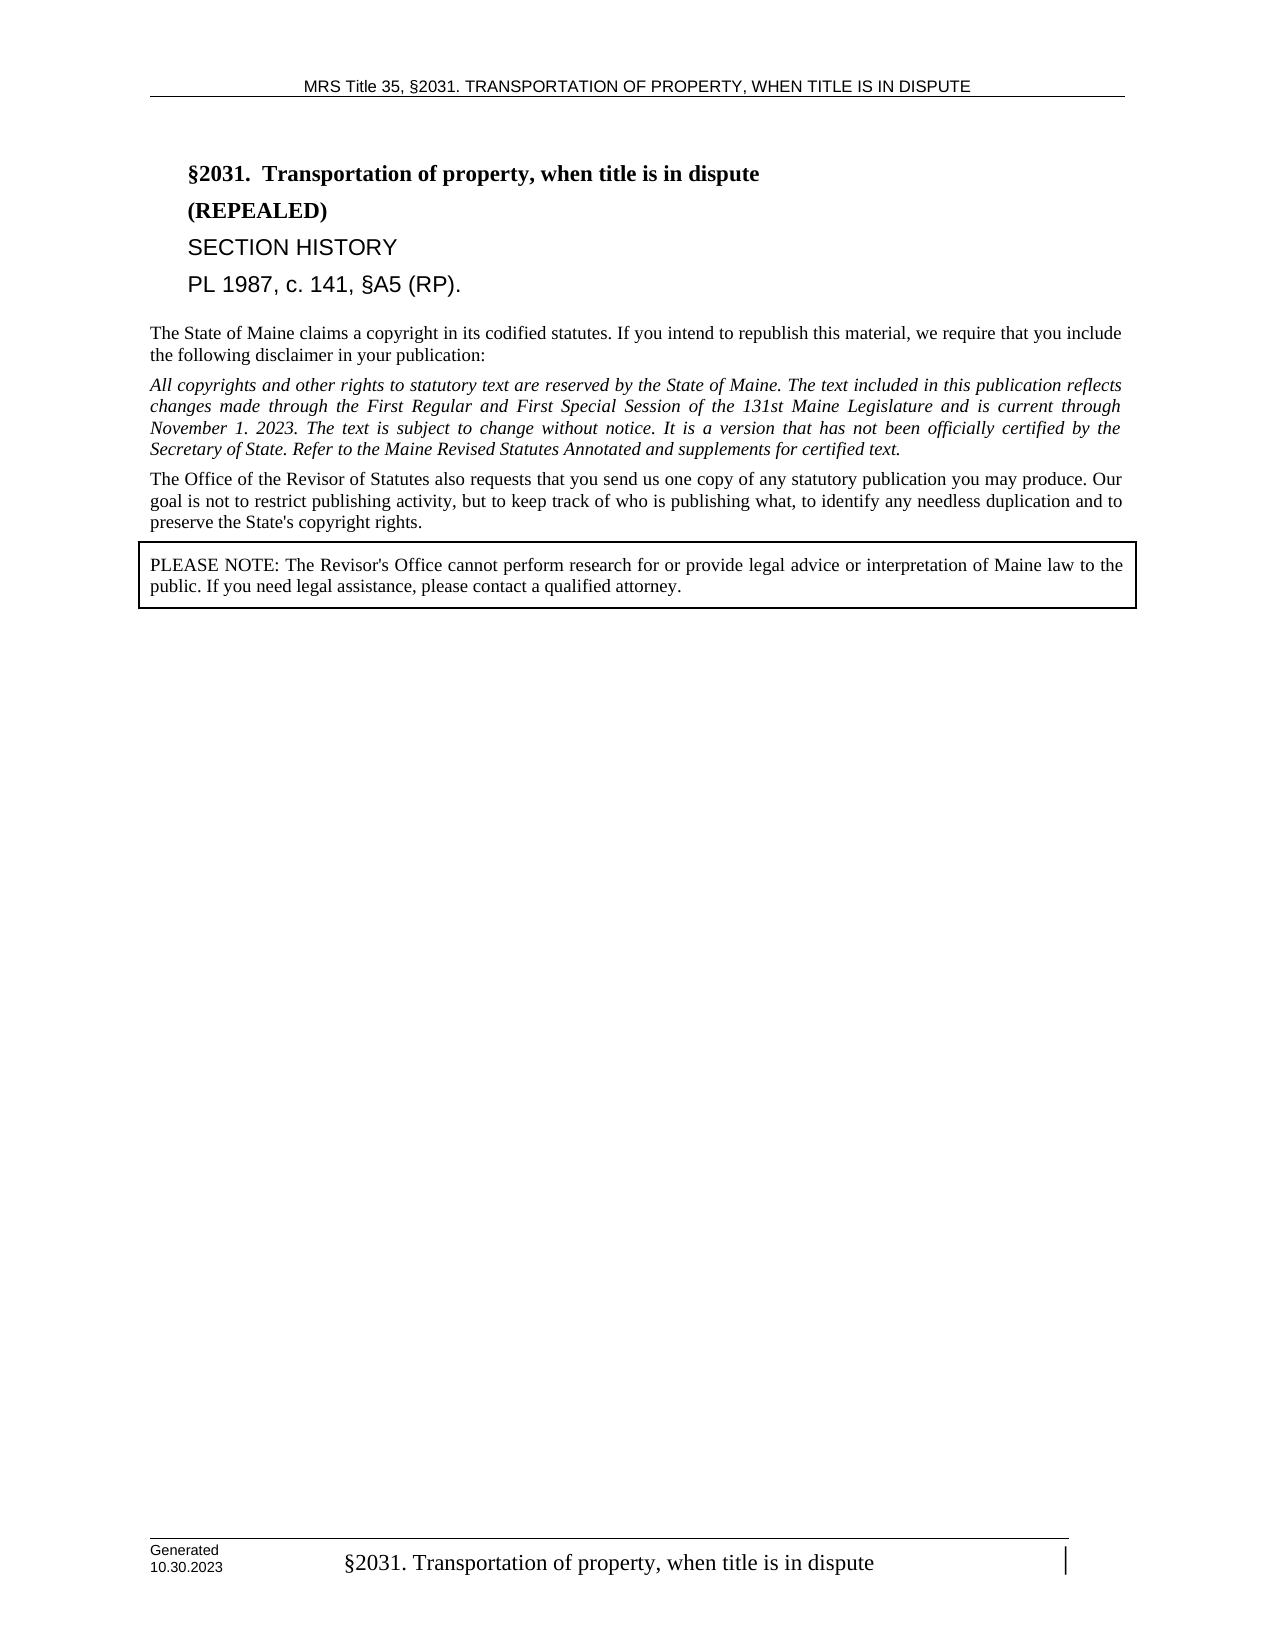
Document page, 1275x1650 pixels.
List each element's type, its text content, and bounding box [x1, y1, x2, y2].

text The State of Maine claims a copyright in its codified statutes. If you intend to republish this material, we require that you include the following disclaimer in your publication: [150, 322, 1125, 365]
text §2031. Transportation of property, when title is in dispute [187, 160, 1125, 187]
text All copyrights and other rights to statutory text are reserved by the State of Maine. The text included in this publication reflects changes made through the First Regular and First Special Session of the 131st Maine Legislature and is current through November 1. 2023 . The text is subject to change without notice. It is a version that has not been officially certified by the Secretary of State. Refer to the Maine Revised Statutes Annotated and supplements for certified text. [150, 373, 1125, 460]
text (REPEALED) [187, 197, 1125, 223]
text The Office of the Revisor of Statutes also requests that you send us one copy of any statutory publication you may produce. Our goal is not to restrict publishing activity, but to keep track of who is publishing what, to identify any needless duplication and to preserve the State's copyright rights. [150, 468, 1125, 533]
text PLEASE NOTE: The Revisor's Office cannot perform research for or provide legal advice or interpretation of Maine law to the public. If you need legal assistance, please contact a qualified attorney. [140, 543, 1135, 607]
text PL 1987, c. 141, §A5 (RP). [187, 271, 1125, 297]
text SECTION HISTORY [187, 234, 1125, 260]
